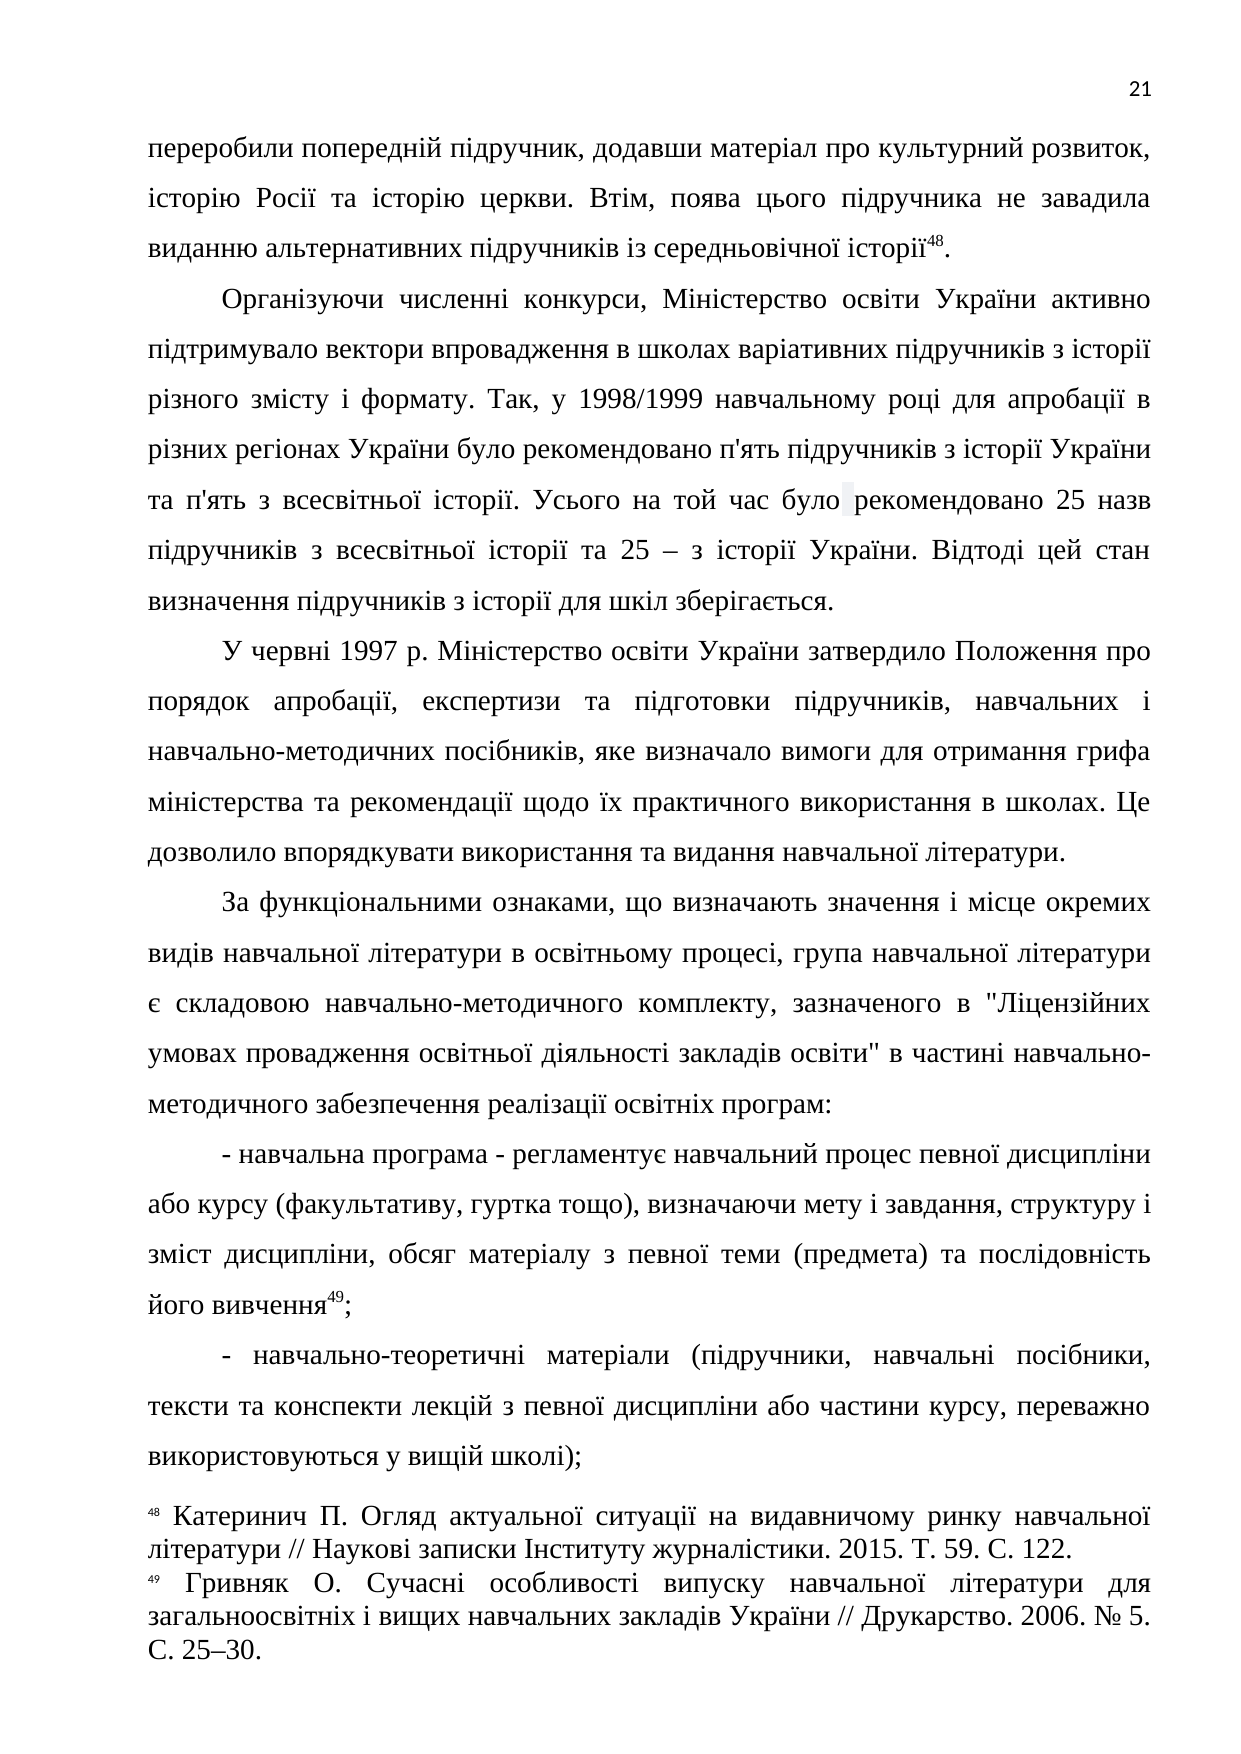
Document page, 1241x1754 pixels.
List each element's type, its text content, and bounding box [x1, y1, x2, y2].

text - навчальна програма - регламентує навчальний процес певної дисципліни або курсу (факультативу, гуртка тощо), визначаючи мету і завдання, структуру і зміст дисципліни, обсяг матеріалу з певної теми (предмета) та послідовність його вивчення; [148, 1136, 1152, 1321]
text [148, 130, 1152, 264]
text - навчально-теоретичні матеріали (підручники, навчальні посібники, тексти та конспекти лекцій з певної дисципліни або частини курсу, переважно використовуються у вищій школі); [148, 1337, 1152, 1471]
text За функціональними ознаками, що визначають значення і місце окремих видів навчальної літератури в освітньому процесі, група навчальної літератури є складовою навчально-методичного комплекту, зазначеного в "Ліцензійних умовах провадження освітньої діяльності закладів освіти" в частині навчально-методичного забезпечення реалізації освітніх програм: [148, 884, 1152, 1119]
text Організуючи численні конкурси, Міністерство освіти України активно підтримувало вектори впровадження в школах варіативних підручників з історії різного змісту і формату. Так, у 1998/1999 навчальному році для апробації в різних регіонах України було рекомендовано п'ять підручників з історії України та п'ять з всесвітньої історії. Усього на той час було рекомендовано 25 назв підручників з всесвітньої історії та 25 – з історії України. Відтоді цей стан визначення підручників з історії для шкіл зберігається. [148, 281, 1152, 616]
text У червні 1997 р. Міністерство освіти України затвердило Положення про порядок апробації, експертизи та підготовки підручників, навчальних і навчально-методичних посібників, яке визначало вимоги для отримання грифа міністерства та рекомендації щодо їх практичного використання в школах. Це дозволило впорядкувати використання та видання навчальної літератури. [148, 633, 1152, 868]
